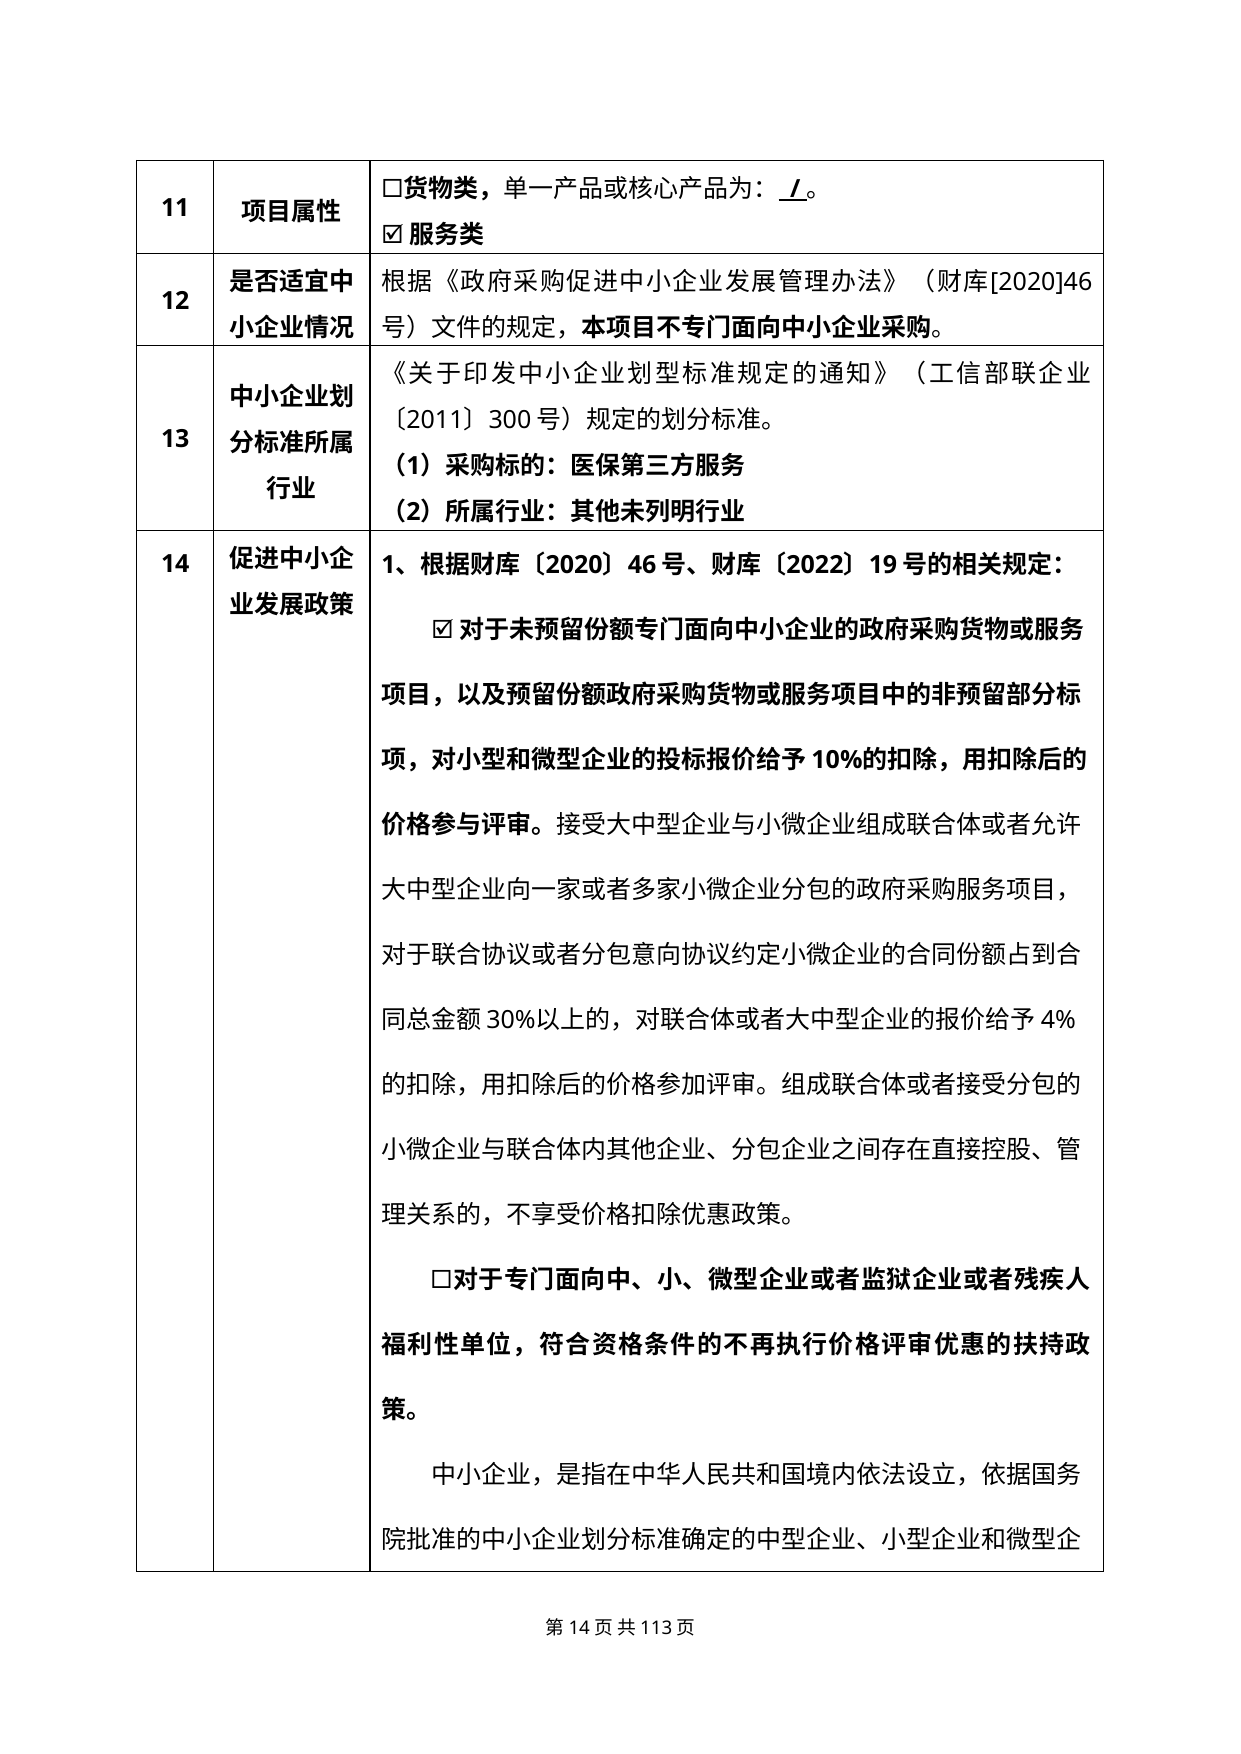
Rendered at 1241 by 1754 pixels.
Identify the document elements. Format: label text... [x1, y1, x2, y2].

table_cell 根据《政府采购促进中小企业发展管理办法》（财库[2020]46号）文件的规定，本项目不专门面向中小企业采购。 [371, 254, 1103, 345]
table_cell 12 [137, 254, 213, 345]
table_cell 项目属性 [214, 161, 369, 252]
table_cell 13 [137, 346, 213, 529]
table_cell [371, 531, 1103, 1571]
table_cell 14 [137, 531, 213, 1571]
table_cell 中小企业划分标准所属行业 [214, 346, 369, 529]
table_cell 货物类，单一产品或核心产品为： / 。 服务类 [371, 161, 1103, 252]
table_cell 《关于印发中小企业划型标准规定的通知》（工信部联企业〔2011〕300号）规定的划分标准。 （1）采购标的：医保第三方服务 （2）所属行业：其他未列明行业 [371, 346, 1103, 529]
table_cell 11 [137, 161, 213, 252]
table_cell 是否适宜中小企业情况 [214, 254, 369, 345]
table_cell 促进中小企业发展政策 [214, 531, 369, 1571]
